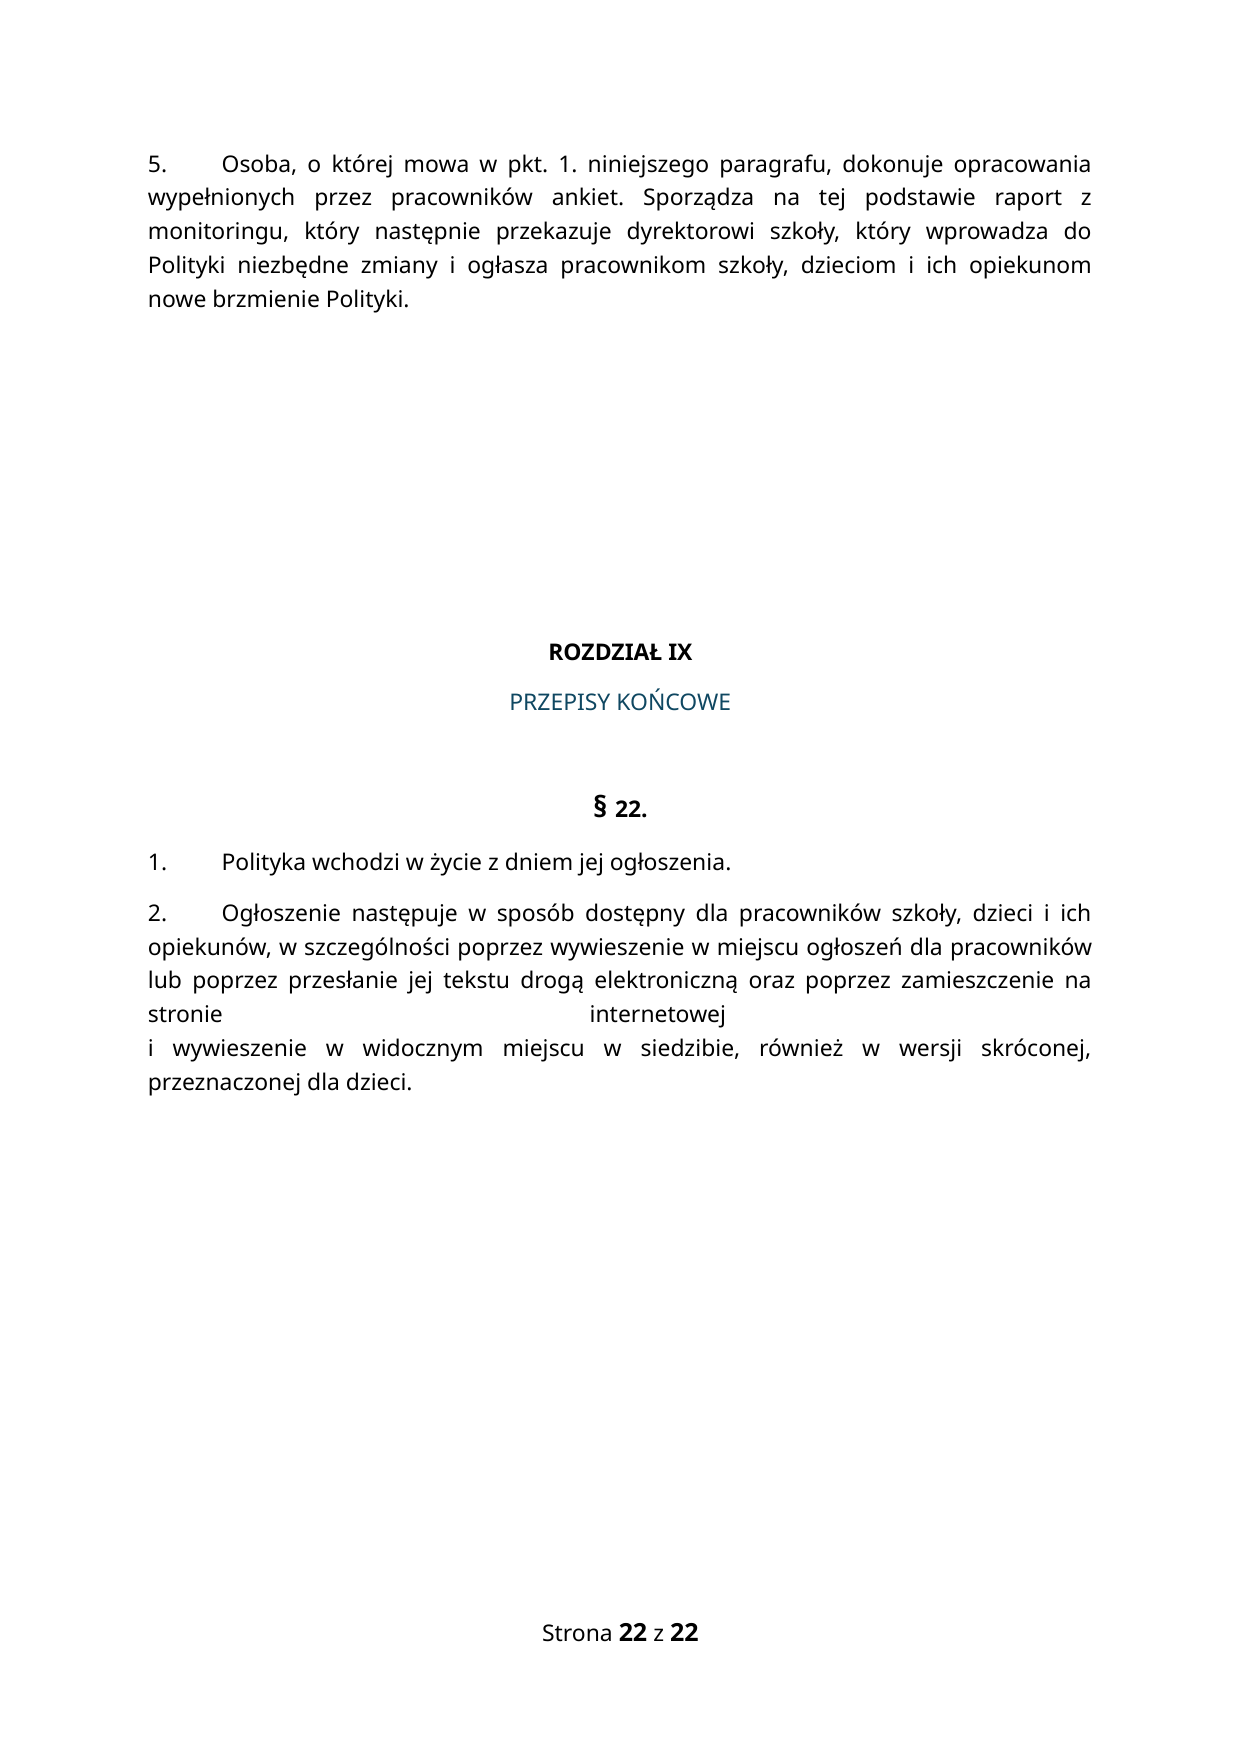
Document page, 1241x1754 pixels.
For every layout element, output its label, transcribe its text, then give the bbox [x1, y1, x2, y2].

text 5. Osoba, o której mowa w pkt. 1. niniejszego paragrafu, dokonuje opracowania wypełnionych przez pracowników ankiet. Sporządza na tej podstawie raport z monitoringu, który następnie przekazuje dyrektorowi szkoły, który wprowadza do Polityki niezbędne zmiany i ogłasza pracownikom szkoły, dzieciom i ich opiekunom nowe brzmienie Polityki. [148, 148, 1093, 314]
text 1. Polityka wchodzi w życie z dniem jej ogłoszenia. [148, 846, 1093, 877]
text § 22. [148, 787, 1093, 826]
text 2. Ogłoszenie następuje w sposób dostępny dla pracowników szkoły, dzieci i ich opiekunów, w szczególności poprzez wywieszenie w miejscu ogłoszeń dla pracowników lub poprzez przesłanie jej tekstu drogą elektroniczną oraz poprzez zamieszczenie na stronie internetowej i wywieszenie w widocznym miejscu w siedzibie, również w wersji skróconej, przeznaczonej dla dzieci. [148, 897, 1093, 1097]
text ROZDZIAŁ IX [148, 636, 1093, 667]
text PRZEPISY KOŃCOWE [148, 686, 1093, 717]
